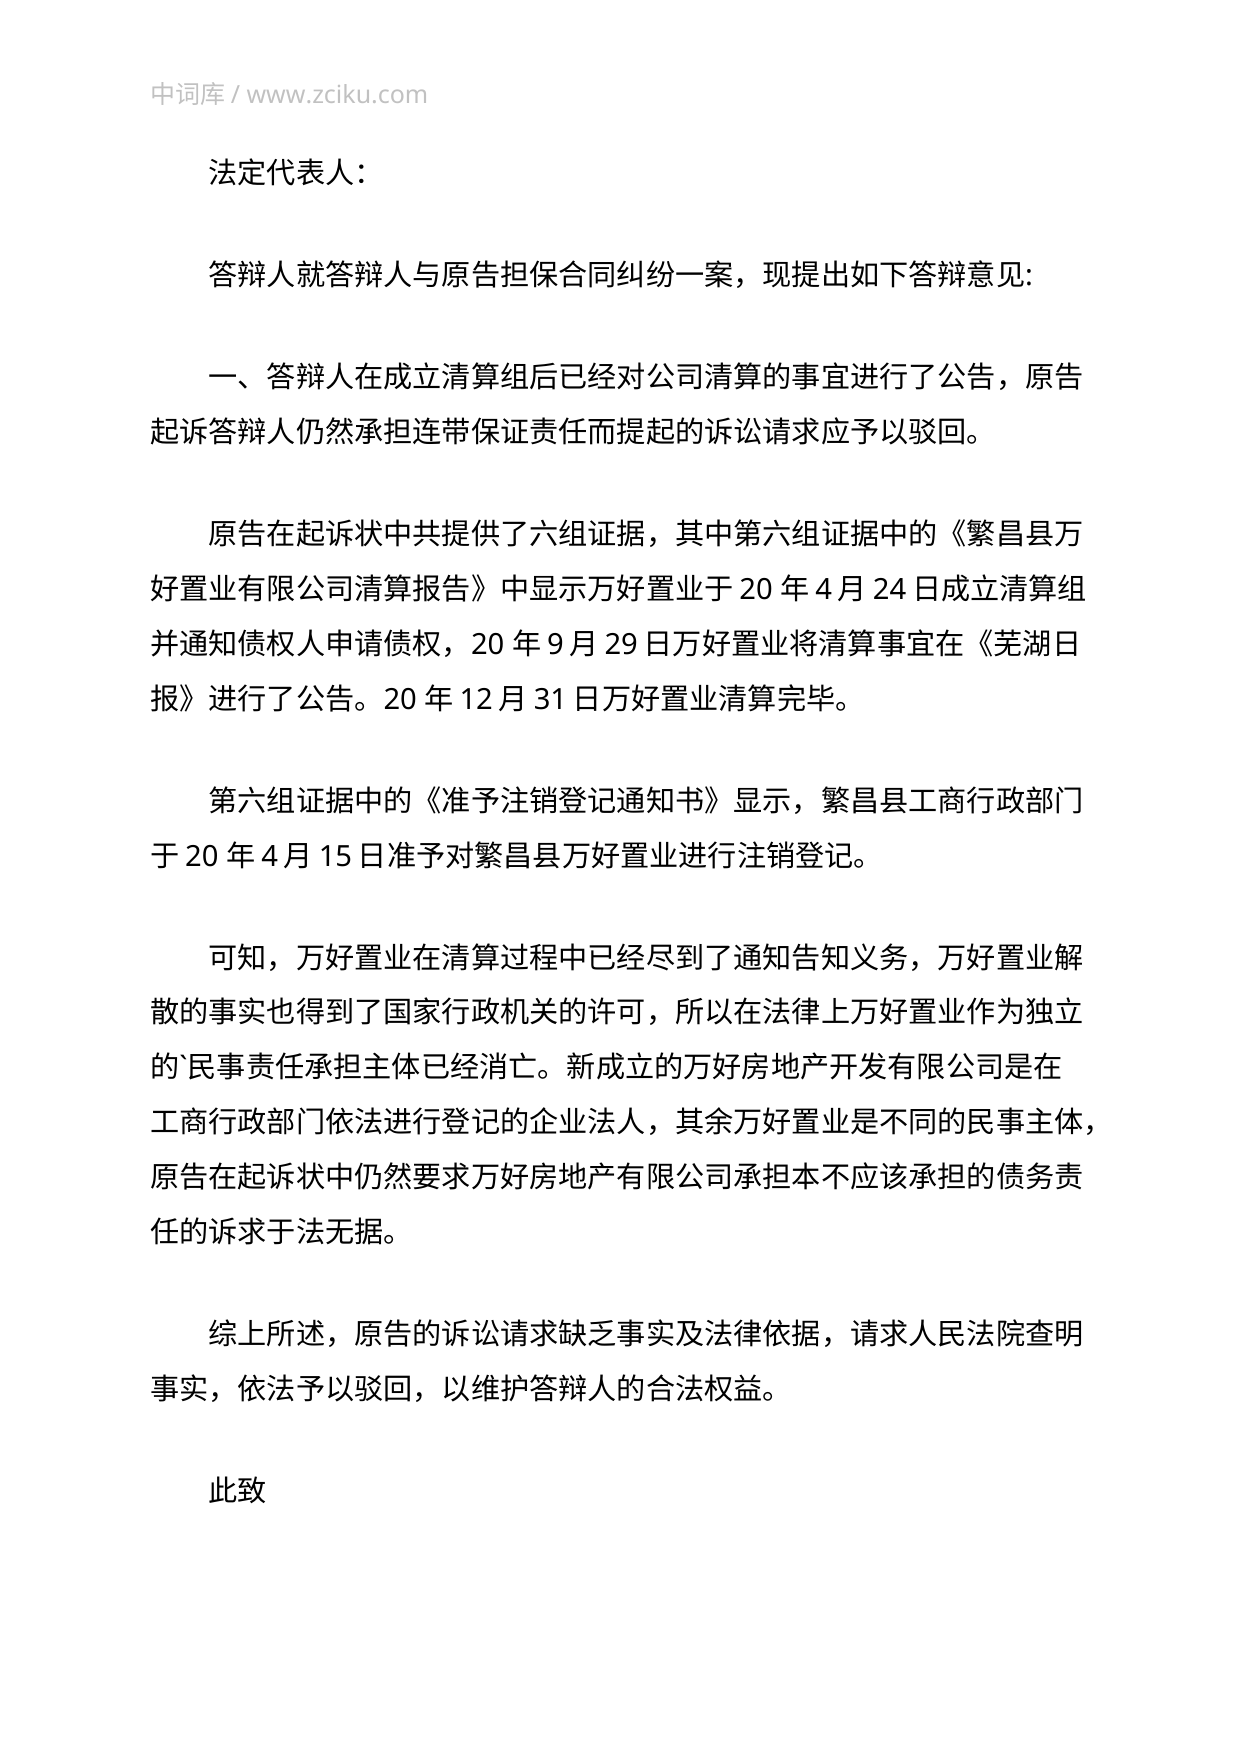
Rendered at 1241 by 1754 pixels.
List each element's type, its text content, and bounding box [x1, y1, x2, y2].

text 第六组证据中的《准予注销登记通知书》显示，繁昌县工商行政部门于20 年4月15日准予对繁昌县万好置业进行注销登记。 [150, 777, 1090, 874]
text 可知，万好置业在清算过程中已经尽到了通知告知义务，万好置业解散的事实也得到了国家行政机关的许可，所以在法律上万好置业作为独立的`民事责任承担主体已经消亡。新成立的万好房地产开发有限公司是在工商行政部门依法进行登记的企业法人，其余万好置业是不同的民事主体，原告在起诉状中仍然要求万好房地产有限公司承担本不应该承担的债务责任的诉求于法无据。 [150, 934, 1090, 1251]
text 此致 [150, 1467, 1090, 1509]
text 一、答辩人在成立清算组后已经对公司清算的事宜进行了公告，原告起诉答辩人仍然承担连带保证责任而提起的诉讼请求应予以驳回。 [150, 354, 1090, 451]
text 答辩人就答辩人与原告担保合同纠纷一案，现提出如下答辩意见: [150, 252, 1090, 294]
text 法定代表人： [150, 150, 1090, 192]
text 原告在起诉状中共提供了六组证据，其中第六组证据中的《繁昌县万好置业有限公司清算报告》中显示万好置业于20 年4月24日成立清算组并通知债权人申请债权，20 年9月29日万好置业将清算事宜在《芜湖日报》进行了公告。20 年12月31日万好置业清算完毕。 [150, 510, 1090, 718]
text 综上所述，原告的诉讼请求缺乏事实及法律依据，请求人民法院查明事实，依法予以驳回，以维护答辩人的合法权益。 [150, 1311, 1090, 1408]
